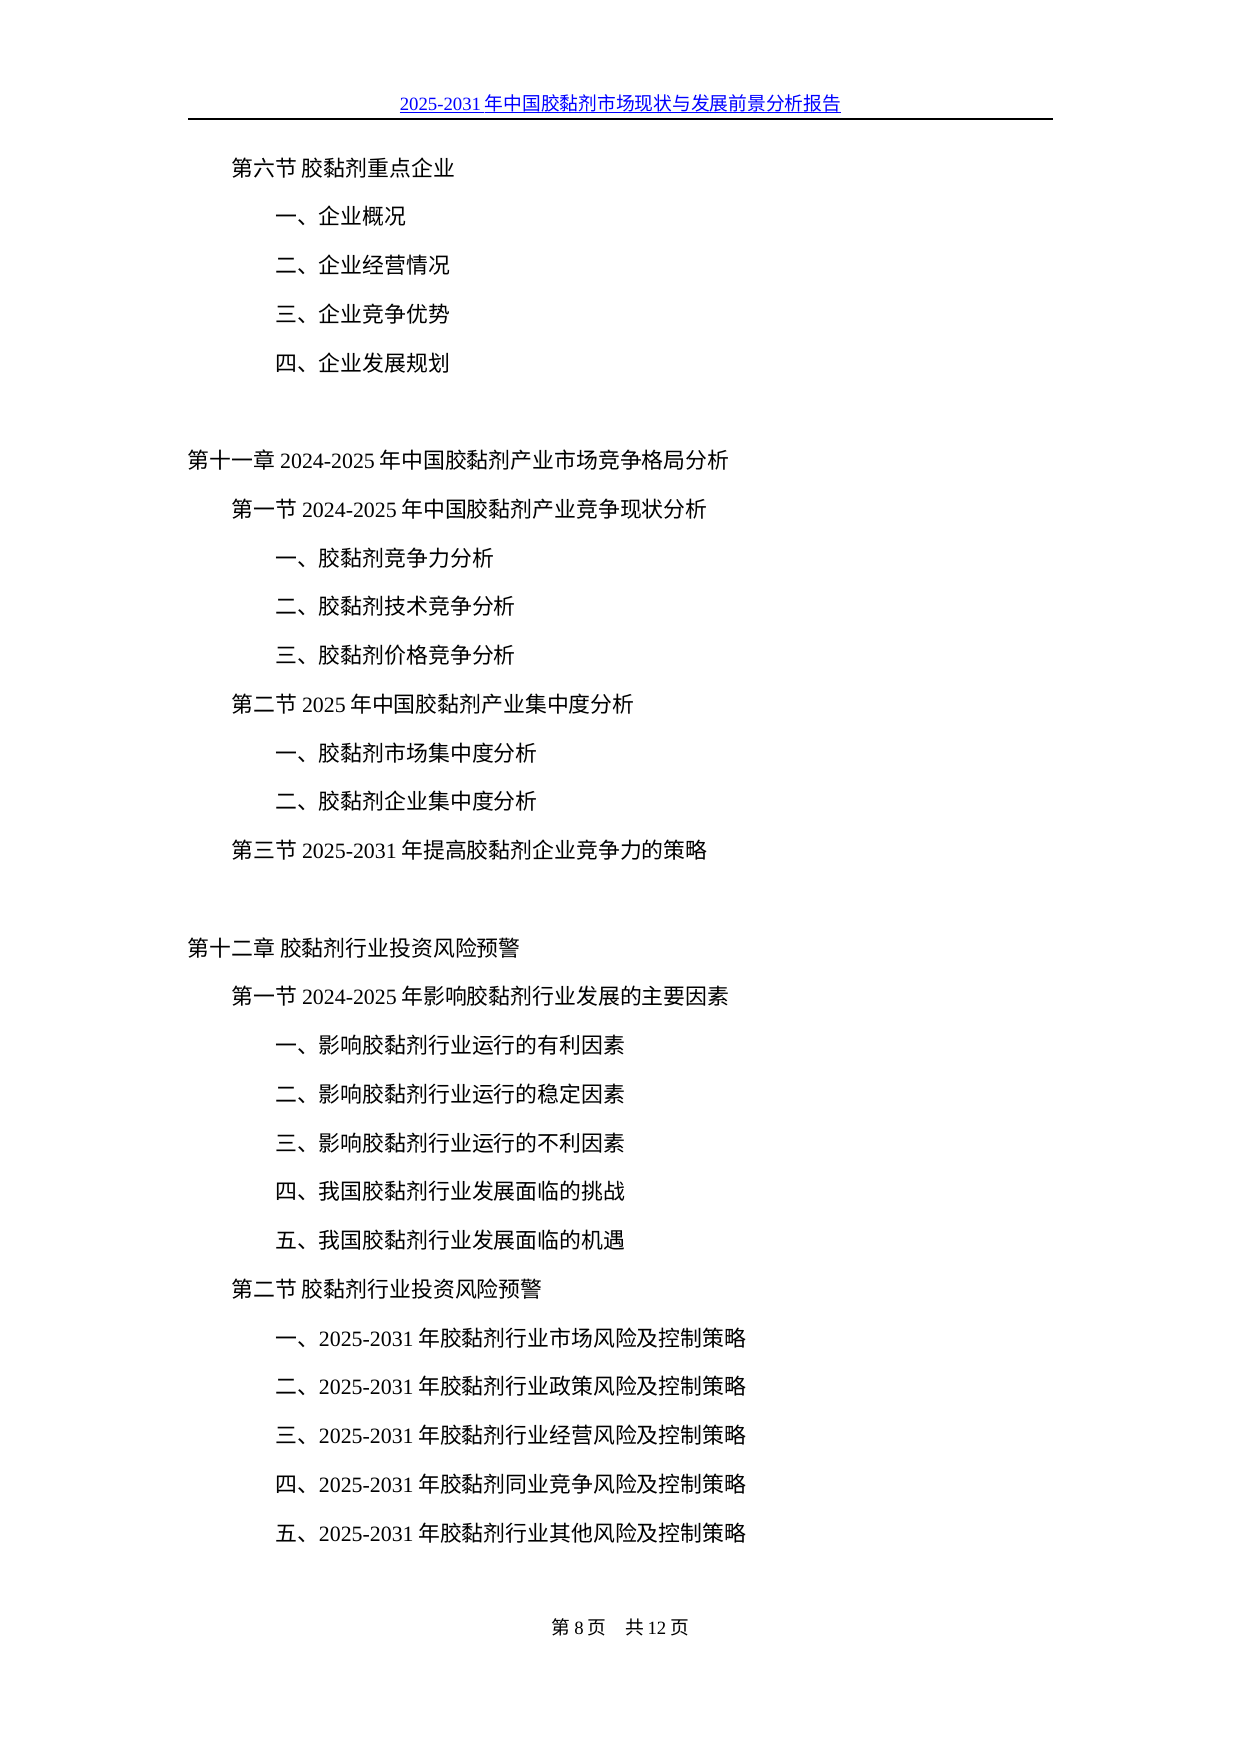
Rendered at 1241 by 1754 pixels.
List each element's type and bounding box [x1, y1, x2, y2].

text [187, 150, 1053, 1548]
